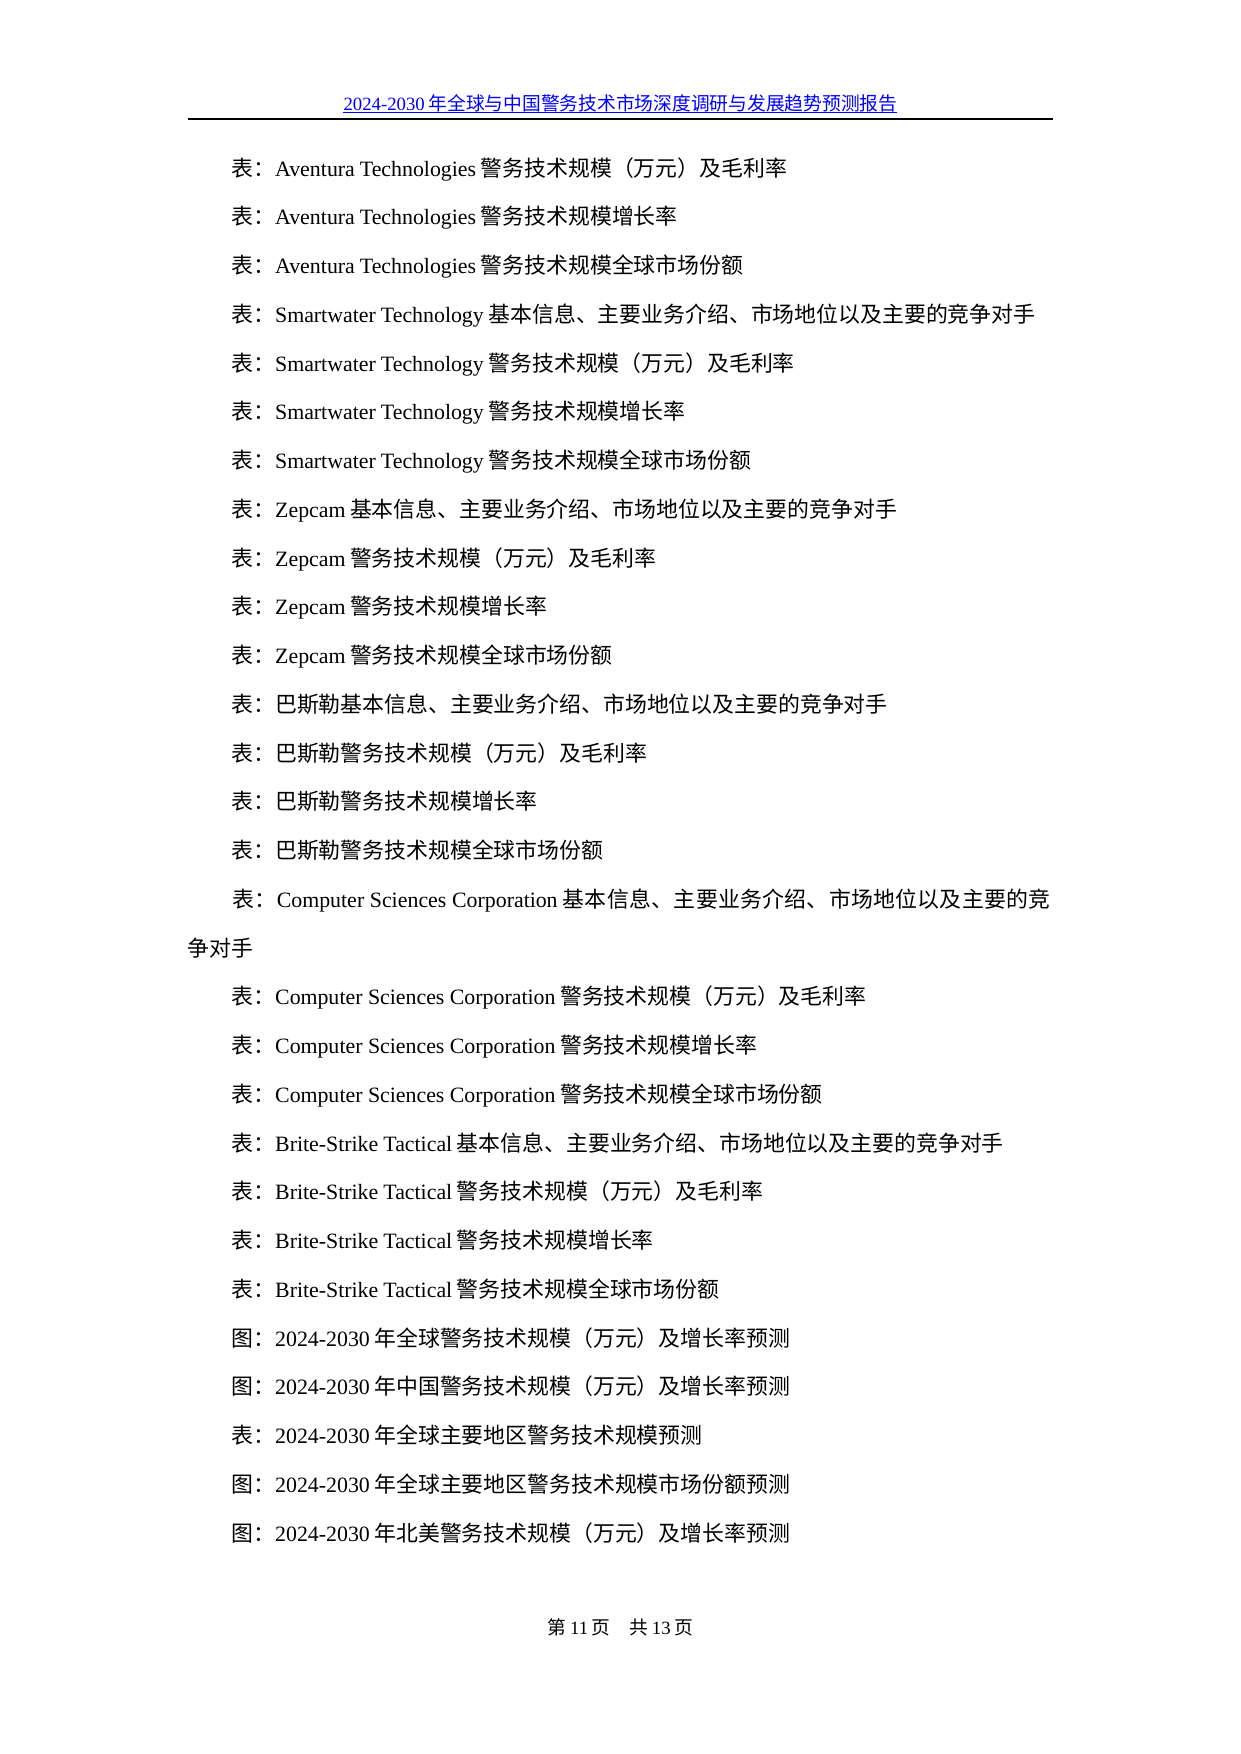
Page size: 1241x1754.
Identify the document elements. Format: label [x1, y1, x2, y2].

text [187, 150, 1053, 1548]
